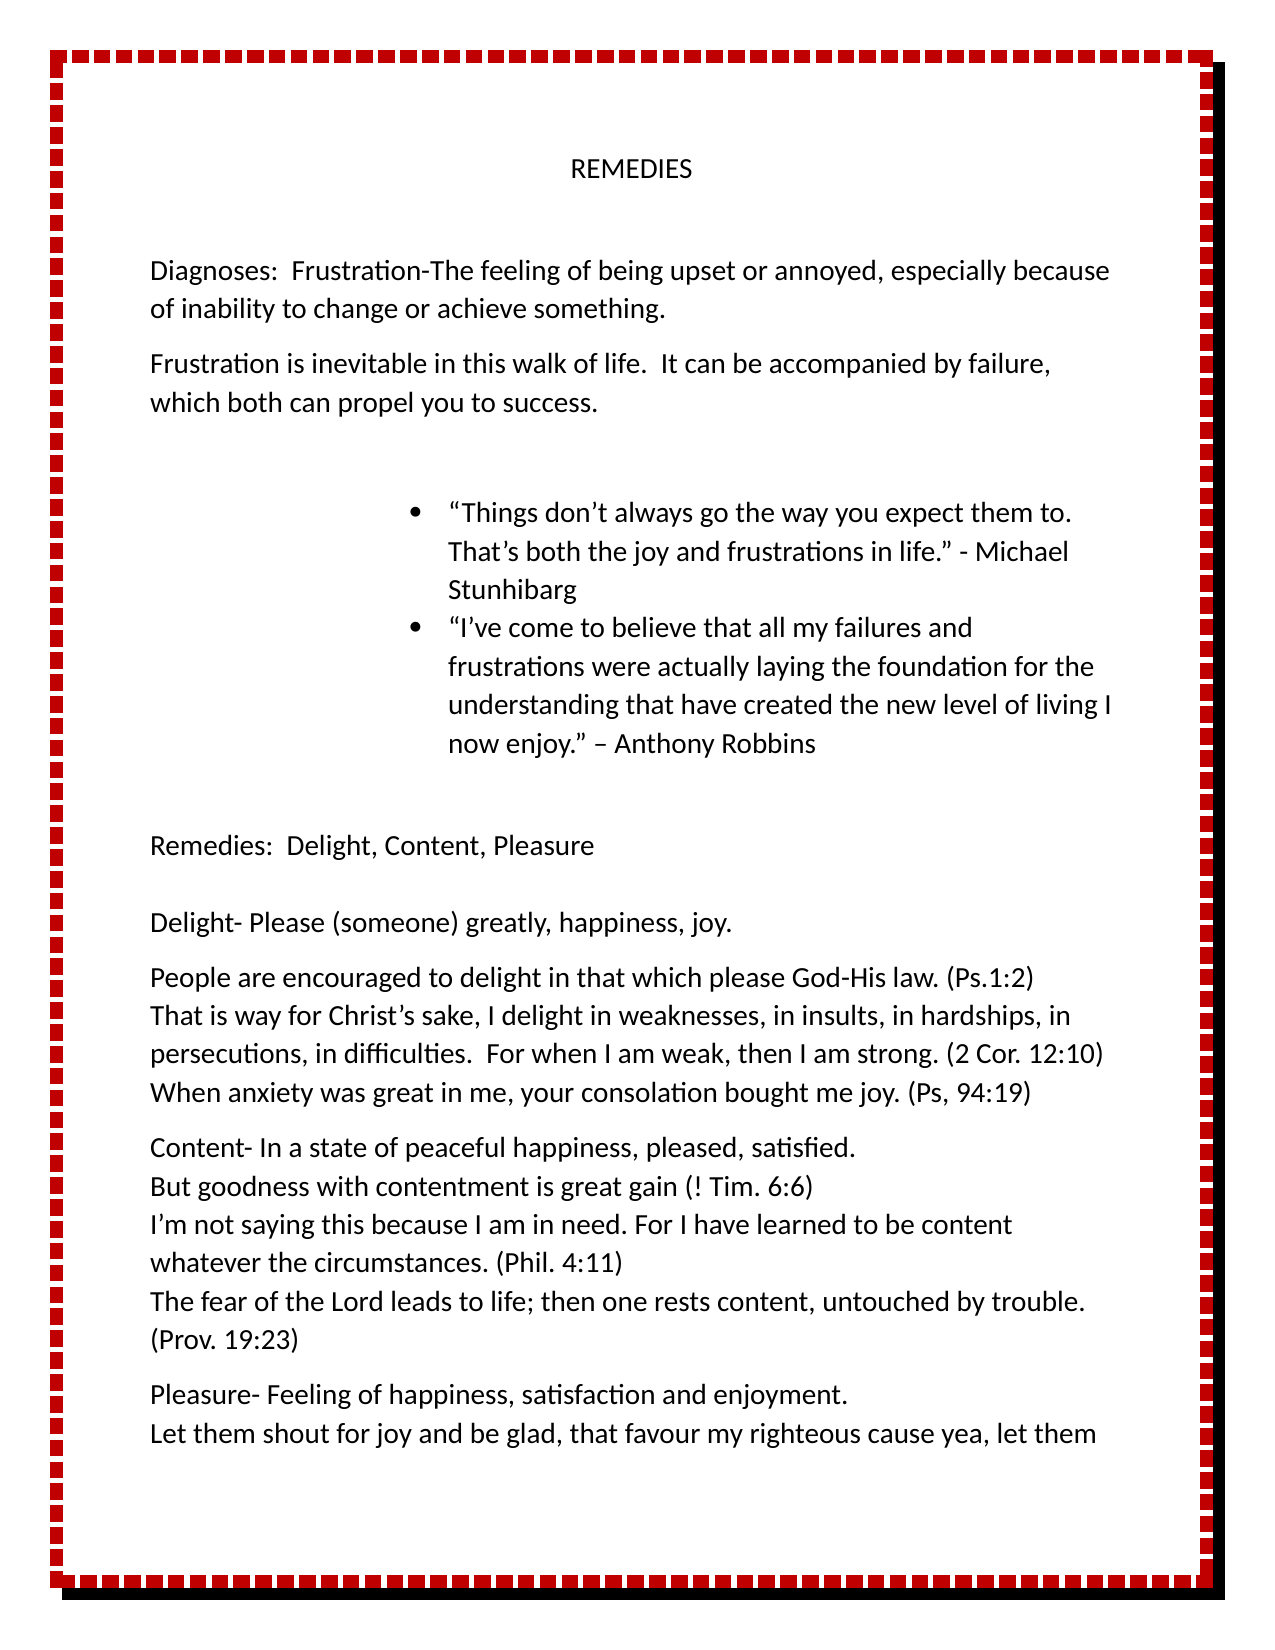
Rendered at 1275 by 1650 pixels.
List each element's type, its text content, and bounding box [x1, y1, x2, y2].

text Content- In a state of peaceful happiness, pleased, satisfied. But goodness with contentment is great gain (! Tim. 6:6) I’m not saying this because I am in need. For I have learned to be content whatever the circumstances. (Phil. 4:11) The fear of the Lord leads to life; then one rests content, untouched by trouble. (Prov. 19:23) [150, 1129, 1112, 1357]
list “I’ve come to believe that all my failures and frustrations were actually laying the foundation for the understanding that have created the new level of living I now enjoy.” – Anthony Robbins [410, 609, 1112, 760]
text Diagnoses: Frustration-The feeling of being upset or annoyed, especially because of inability to change or achieve something. [150, 252, 1112, 326]
text Frustration is inevitable in this walk of life. It can be accompanied by failure, which both can propel you to success. [150, 346, 1112, 419]
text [150, 1376, 1112, 1451]
list “Things don’t always go the way you expect them to. That’s both the joy and frustrations in life.” - Michael Stunhibarg [410, 494, 1112, 607]
text People are encouraged to delight in that which please God-His law. (Ps.1:2) That is way for Christ’s sake, I delight in weaknesses, in insults, in hardships, in persecutions, in difficulties. For when I am weak, then I am strong. (2 Cor. 12:10) When anxiety was great in me, your consolation bought me joy. (Ps, 94:19) [150, 959, 1112, 1110]
text Remedies: Delight, Content, Pleasure Delight- Please (someone) greatly, happiness, joy. [150, 827, 1112, 939]
text REMEDIES [150, 150, 1112, 186]
